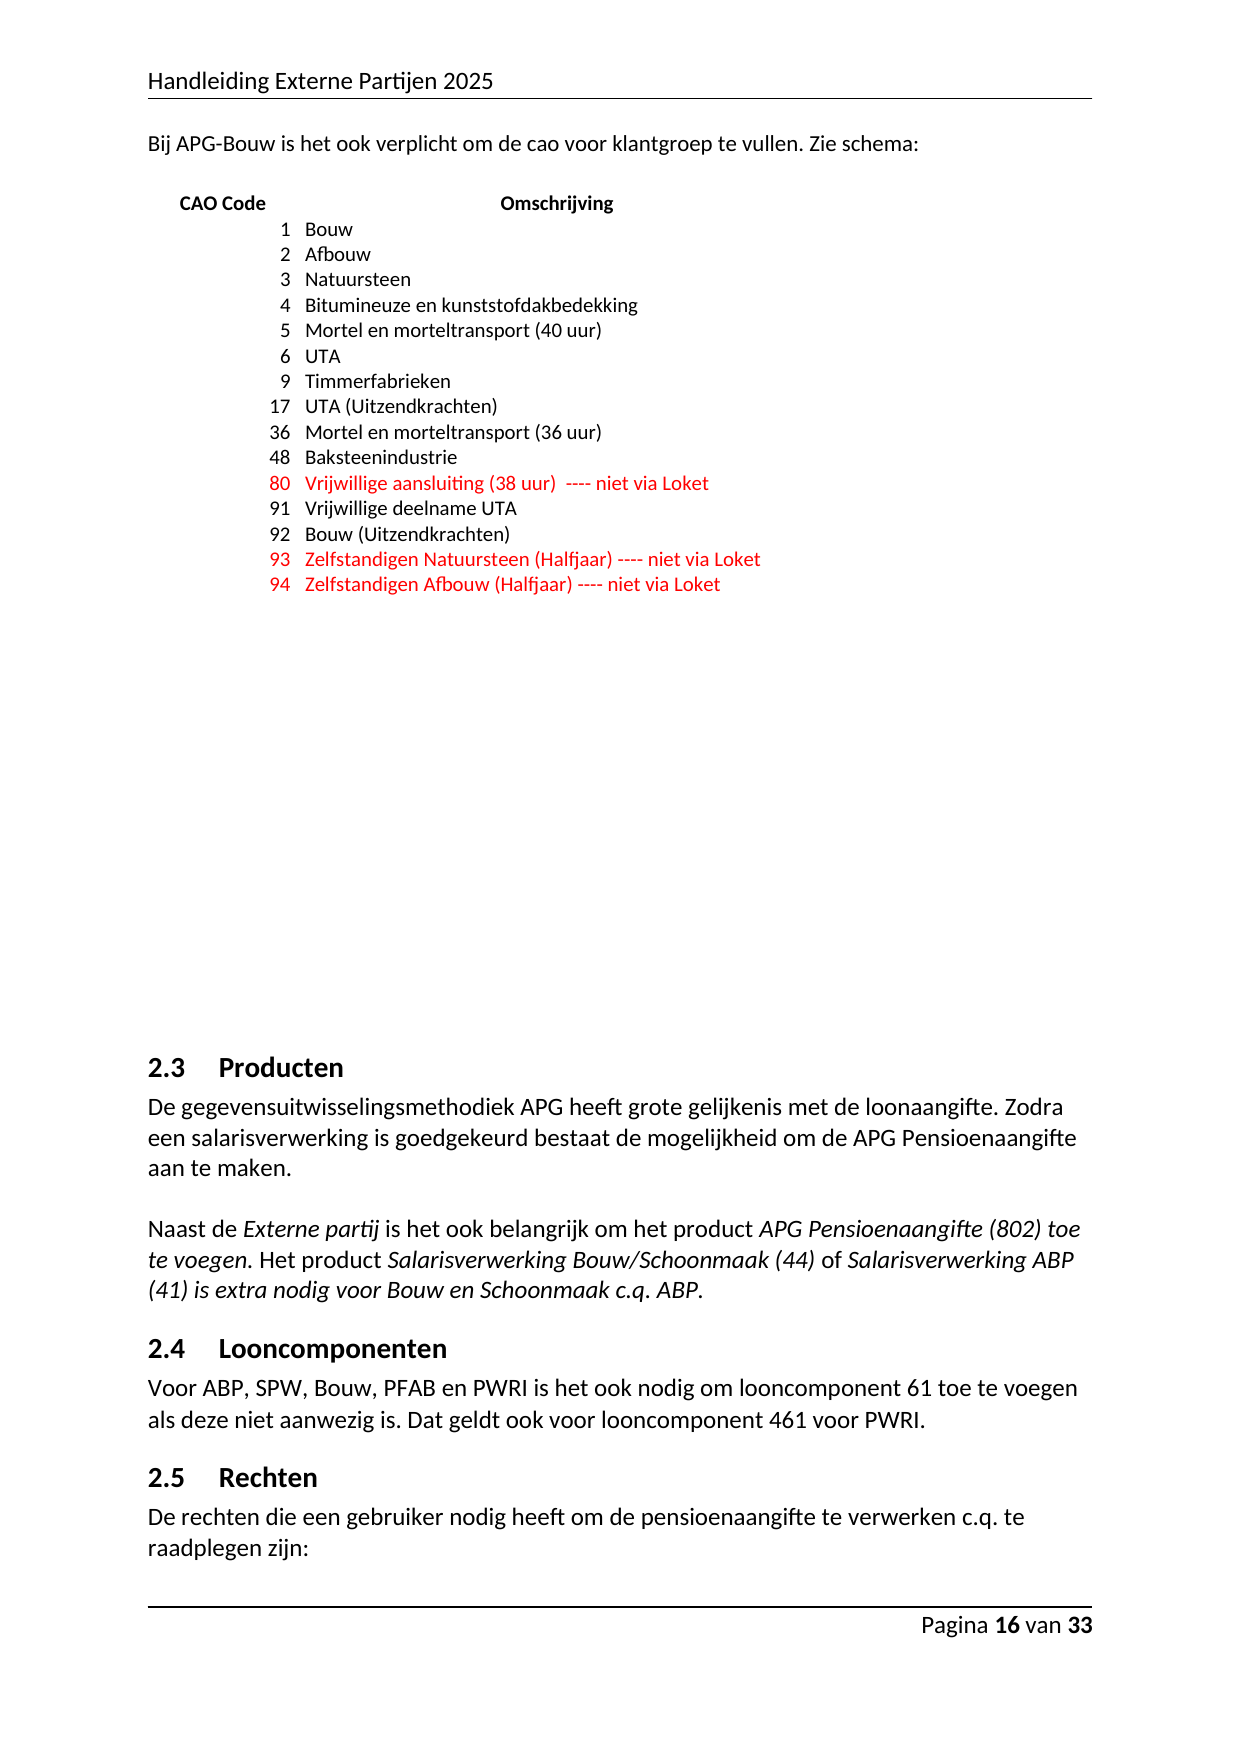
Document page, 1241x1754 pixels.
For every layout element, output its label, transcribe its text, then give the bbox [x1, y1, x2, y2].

table_cell 94 [148, 572, 297, 597]
table_cell Vrijwillige aansluiting (38 uur) ---- niet via Loket [298, 470, 816, 495]
table_cell 6 [148, 343, 297, 368]
table_cell 3 [148, 267, 297, 292]
table_cell Timmerfabrieken [298, 368, 816, 394]
text De gegevensuitwisselingsmethodiek APG heeft grote gelijkenis met de loonaangifte. Zodra een salarisverwerking is goedgekeurd bestaat de mogelijkheid om de APG Pensioenaangifte aan te maken. [148, 1091, 1092, 1183]
table_cell Zelfstandigen Natuursteen (Halfjaar) ---- niet via Loket [298, 546, 816, 572]
table_cell Natuursteen [298, 267, 816, 292]
subtitle Producten [148, 1049, 1092, 1085]
table_cell 9 [148, 368, 297, 394]
table_header CAO Code [148, 188, 297, 216]
subtitle Looncomponenten [148, 1330, 1092, 1366]
table_cell 48 [148, 445, 297, 470]
table_cell UTA [298, 343, 816, 368]
table_cell Zelfstandigen Afbouw (Halfjaar) ---- niet via Loket [298, 572, 816, 597]
table_cell 80 [148, 470, 297, 495]
table_cell 92 [148, 521, 297, 546]
text De rechten die een gebruiker nodig heeft om de pensioenaangifte te verwerken c.q. te raadplegen zijn: [148, 1501, 1092, 1562]
table_cell Vrijwillige deelname UTA [298, 495, 816, 521]
table_cell 36 [148, 419, 297, 444]
table_cell Afbouw [298, 241, 816, 267]
text Bij APG-Bouw is het ook verplicht om de cao voor klantgroep te vullen. Zie schema: [148, 129, 1092, 157]
table_cell 1 [148, 216, 297, 241]
table_cell Bitumineuze en kunststofdakbedekking [298, 292, 816, 317]
table_header Omschrijving [298, 188, 816, 216]
table_cell Mortel en morteltransport (36 uur) [298, 419, 816, 444]
table_cell 4 [148, 292, 297, 317]
table_cell UTA (Uitzendkrachten) [298, 394, 816, 419]
subtitle Rechten [148, 1459, 1092, 1495]
table_cell Bouw (Uitzendkrachten) [298, 521, 816, 546]
table_cell 93 [148, 546, 297, 572]
table_cell Bouw [298, 216, 816, 241]
table_cell Baksteenindustrie [298, 445, 816, 470]
text Voor ABP, SPW, Bouw, PFAB en PWRI is het ook nodig om looncomponent 61 toe te voegen als deze niet aanwezig is. Dat geldt ook voor looncomponent 461 voor PWRI. [148, 1372, 1092, 1434]
table_cell 5 [148, 318, 297, 343]
table_cell 91 [148, 495, 297, 521]
table_cell 17 [148, 394, 297, 419]
table_cell 2 [148, 241, 297, 267]
table_cell Mortel en morteltransport (40 uur) [298, 318, 816, 343]
text Naast de Externe partij is het ook belangrijk om het product APG Pensioenaangifte (802) toe te voegen. Het product Salarisverwerking Bouw/Schoonmaak (44) of Salarisverwerking ABP (41) is extra nodig voor Bouw en Schoonmaak c.q. ABP. [148, 1213, 1092, 1305]
